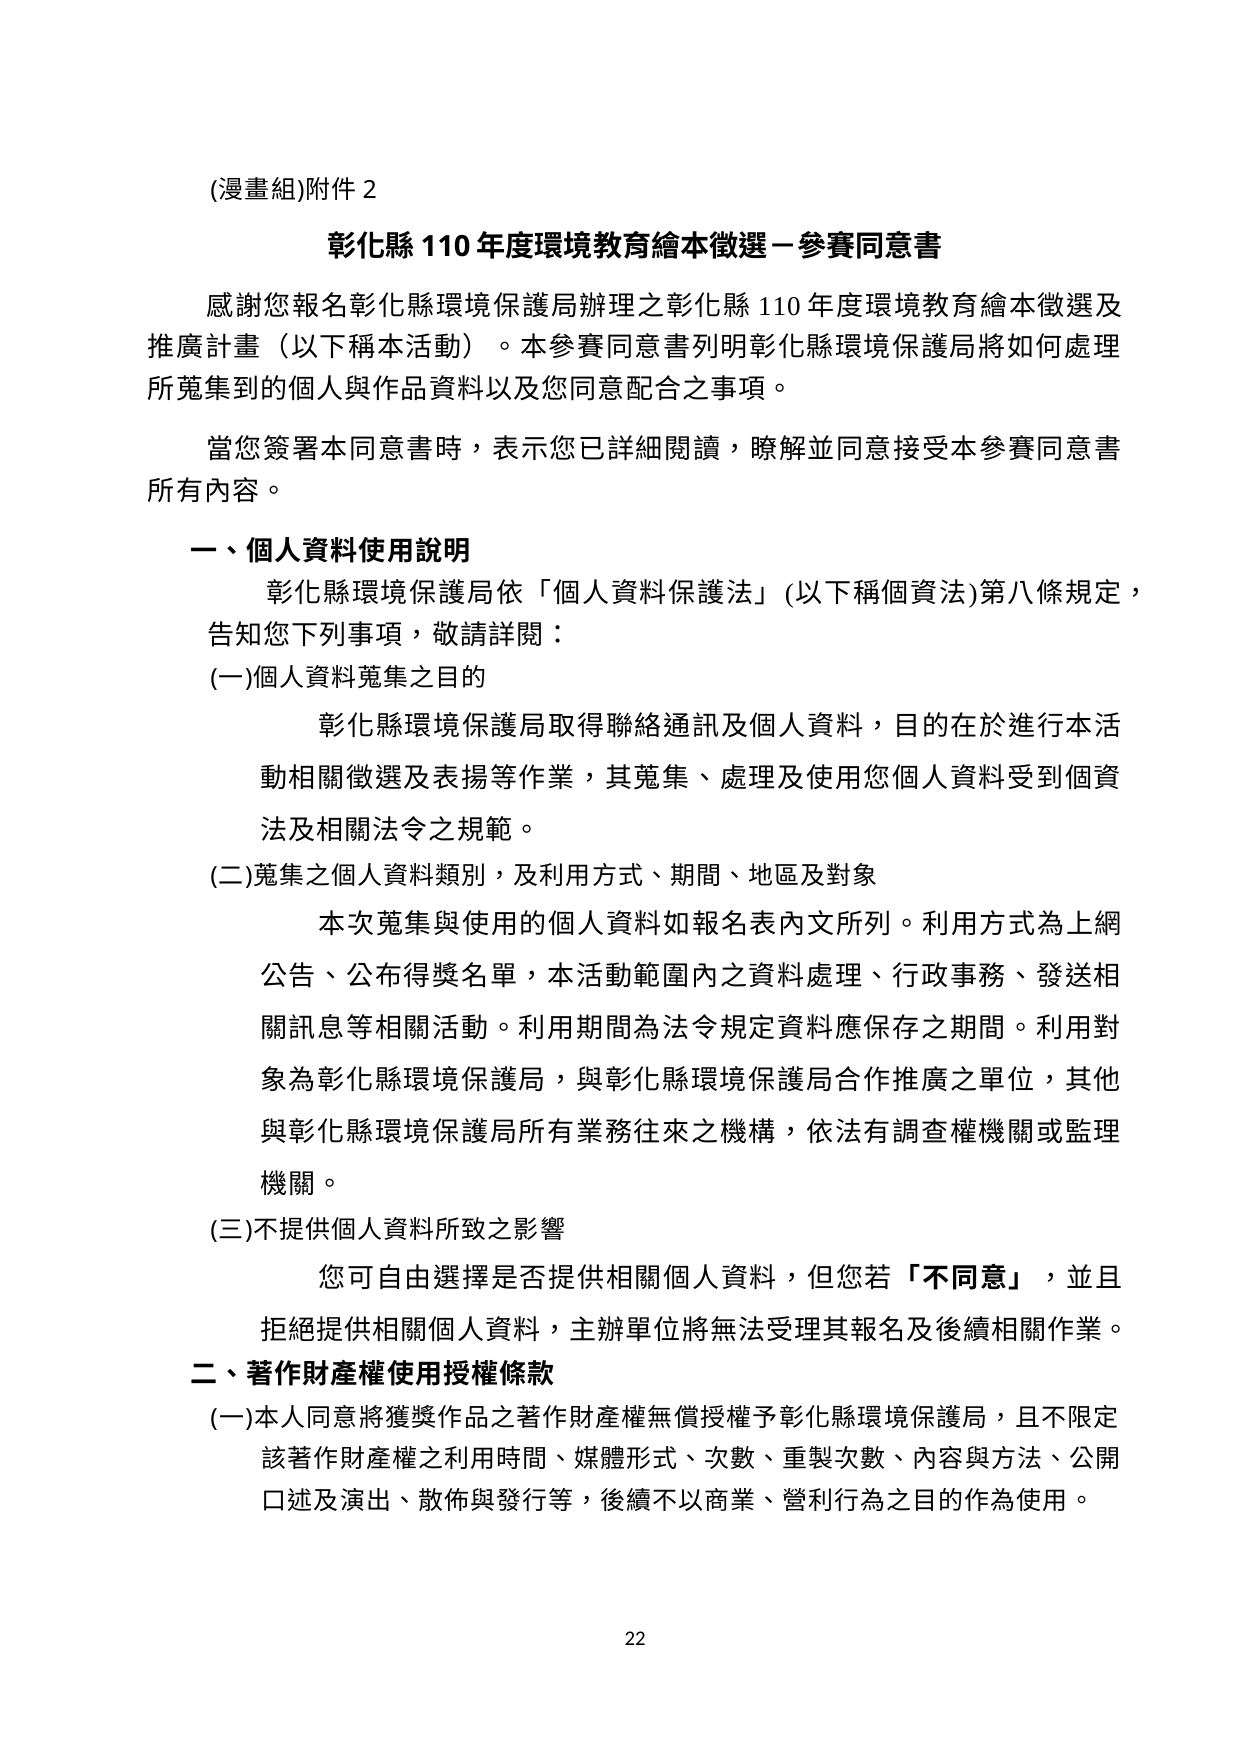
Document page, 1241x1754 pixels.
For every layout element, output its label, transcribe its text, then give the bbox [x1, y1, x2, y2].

text 彰化縣環境保護局依「個人資料保護法」(以下稱個資法)第八條規定，告知您下列事項，敬請詳閱： [207, 569, 1122, 652]
text 彰化縣110年度環境教育繪本徵選－參賽同意書 [148, 206, 1122, 281]
text 當您簽署本同意書時，表示您已詳細閱讀，瞭解並同意接受本參賽同意書所有內容。 [148, 425, 1122, 508]
text 彰化縣環境保護局取得聯絡通訊及個人資料，目的在於進行本活動相關徵選及表揚等作業，其蒐集、處理及使用您個人資料受到個資法及相關法令之規範。 [260, 694, 1122, 850]
text (漫畫組)附件2 [210, 164, 1122, 206]
text 二、著作財產權使用授權條款 [190, 1350, 1122, 1392]
text (二)蒐集之個人資料類別，及利用方式、期間、地區及對象 [210, 850, 1122, 892]
text (一)本人同意將獲獎作品之著作財產權無償授權予彰化縣環境保護局，且不限定該著作財產權之利用時間、媒體形式、次數、重製次數、內容與方法、公開口述及演出、散佈與發行等，後續不以商業、營利行為之目的作為使用。 [210, 1392, 1122, 1517]
text 本次蒐集與使用的個人資料如報名表內文所列。利用方式為上網公告、公布得獎名單，本活動範圍內之資料處理、行政事務、發送相關訊息等相關活動。利用期間為法令規定資料應保存之期間。利用對象為彰化縣環境保護局，與彰化縣環境保護局合作推廣之單位，其他與彰化縣環境保護局所有業務往來之機構，依法有調查權機關或監理機關。 [260, 892, 1122, 1204]
text (三)不提供個人資料所致之影響 [210, 1204, 1122, 1246]
text 感謝您報名彰化縣環境保護局辦理之彰化縣110年度環境教育繪本徵選及推廣計畫（以下稱本活動）。本參賽同意書列明彰化縣環境保護局將如何處理所蒐集到的個人與作品資料以及您同意配合之事項。 [148, 281, 1122, 406]
text 一、個人資料使用說明 [190, 527, 1122, 569]
text (一)個人資料蒐集之目的 [210, 652, 1122, 694]
text 您可自由選擇是否提供相關個人資料，但您若「不同意」，並且拒絕提供相關個人資料，主辦單位將無法受理其報名及後續相關作業。 [260, 1246, 1122, 1350]
